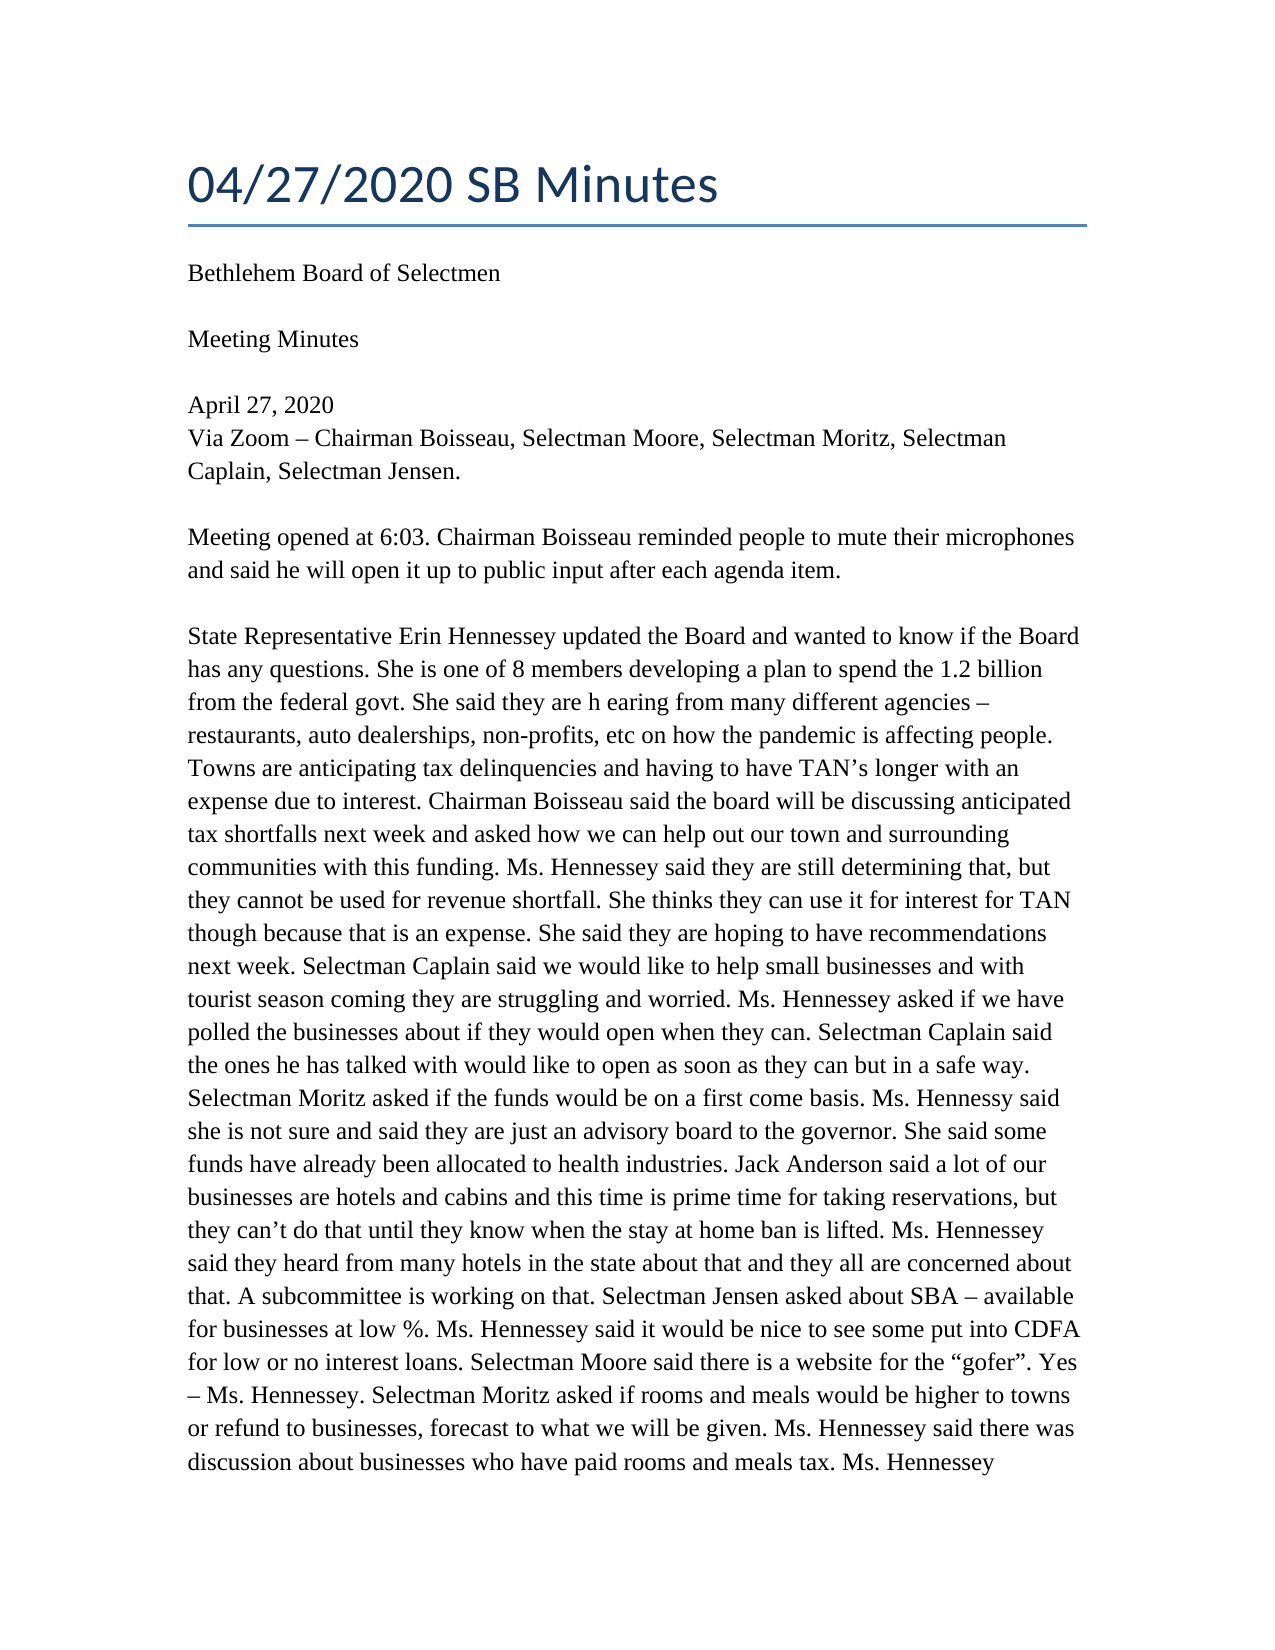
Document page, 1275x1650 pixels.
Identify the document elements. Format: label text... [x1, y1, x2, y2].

title 04/27/2020 SB Minutes [187, 150, 1087, 227]
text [187, 258, 1087, 1475]
